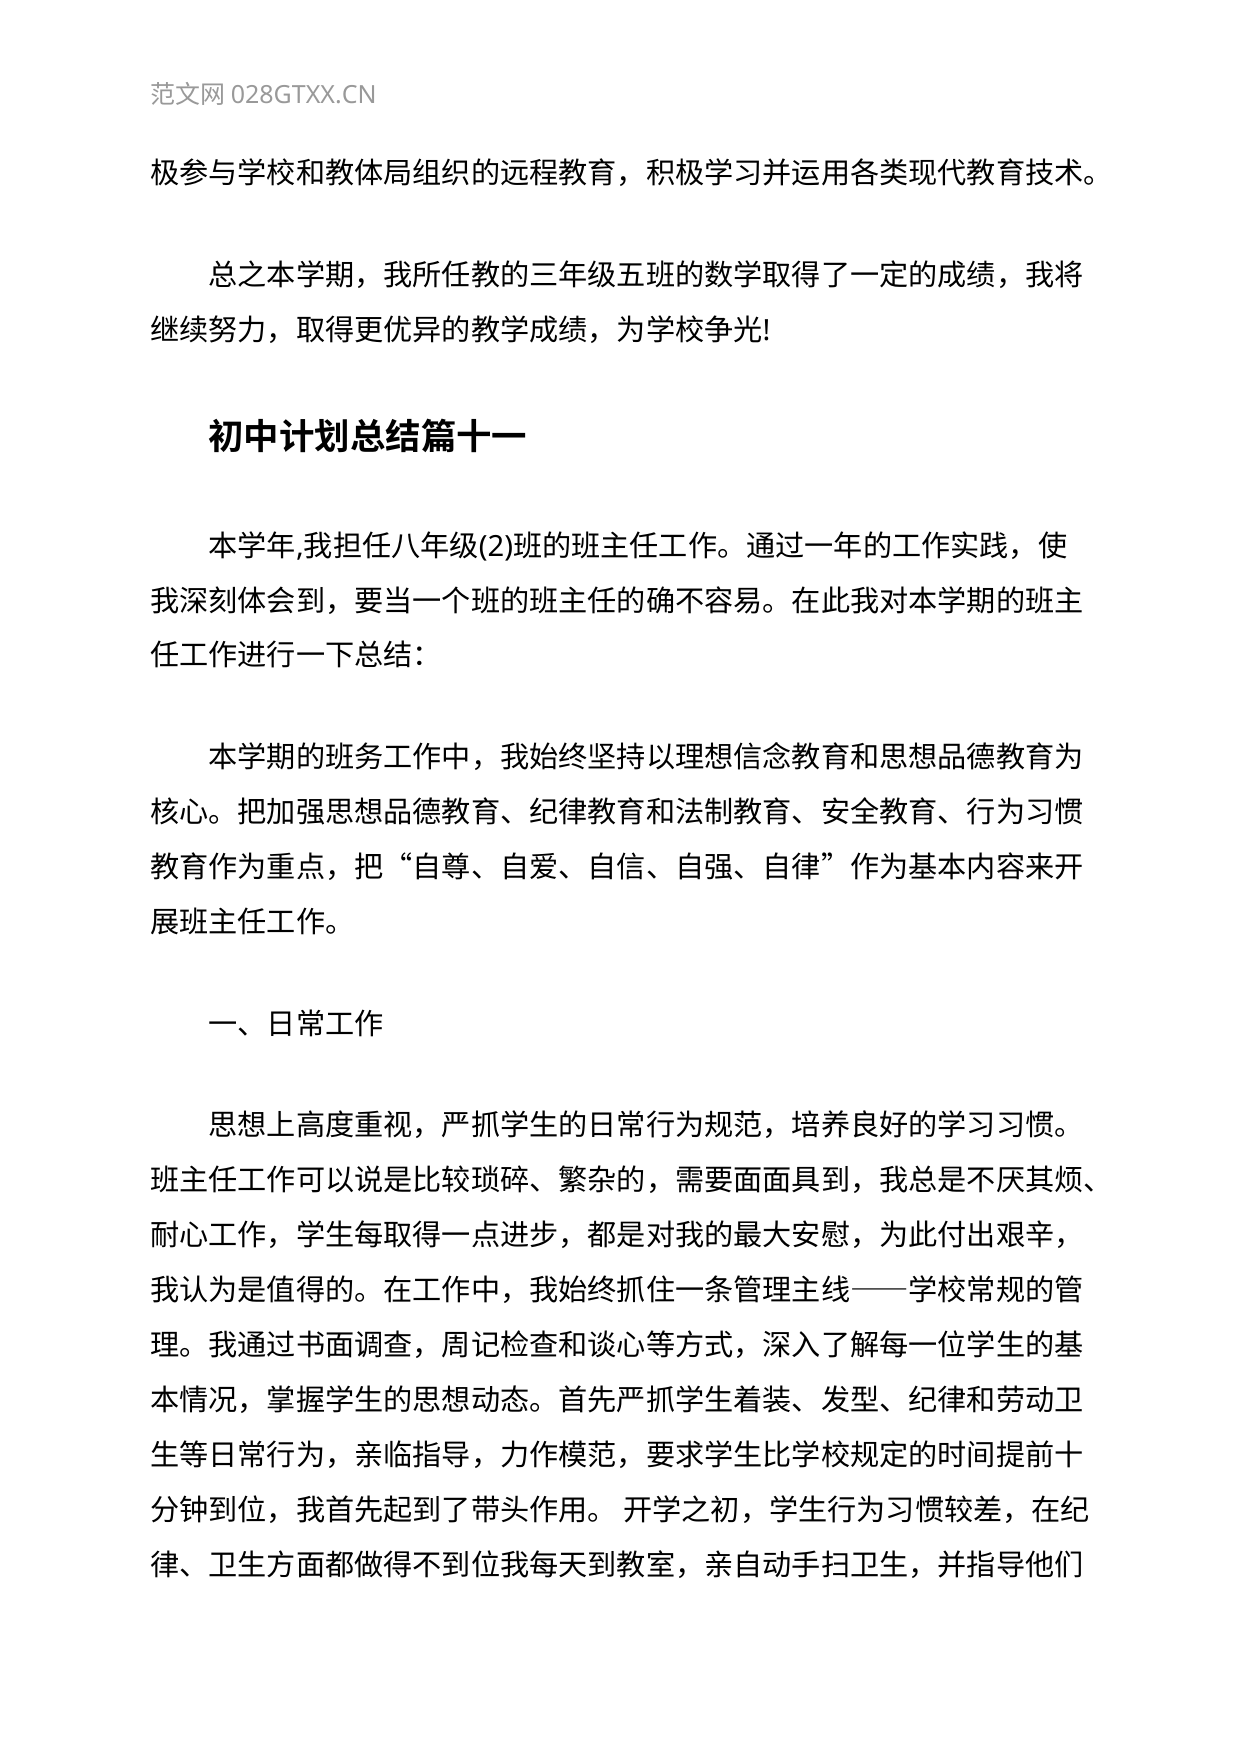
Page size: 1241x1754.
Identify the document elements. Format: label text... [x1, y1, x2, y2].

text 本学期的班务工作中，我始终坚持以理想信念教育和思想品德教育为核心。把加强思想品德教育、纪律教育和法制教育、安全教育、行为习惯教育作为重点，把“自尊、自爱、自信、自强、自律”作为基本内容来开展班主任工作。 [150, 734, 1090, 941]
text 本学年,我担任八年级(2)班的班主任工作。通过一年的工作实践，使我深刻体会到，要当一个班的班主任的确不容易。在此我对本学期的班主任工作进行一下总结： [150, 522, 1090, 674]
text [150, 1102, 1090, 1583]
text 一、日常工作 [150, 1000, 1090, 1042]
text 总之本学期，我所任教的三年级五班的数学取得了一定的成绩，我将继续努力，取得更优异的教学成绩，为学校争光! [150, 252, 1090, 349]
text 初中计划总结篇十一 [150, 409, 1090, 460]
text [150, 150, 1090, 192]
